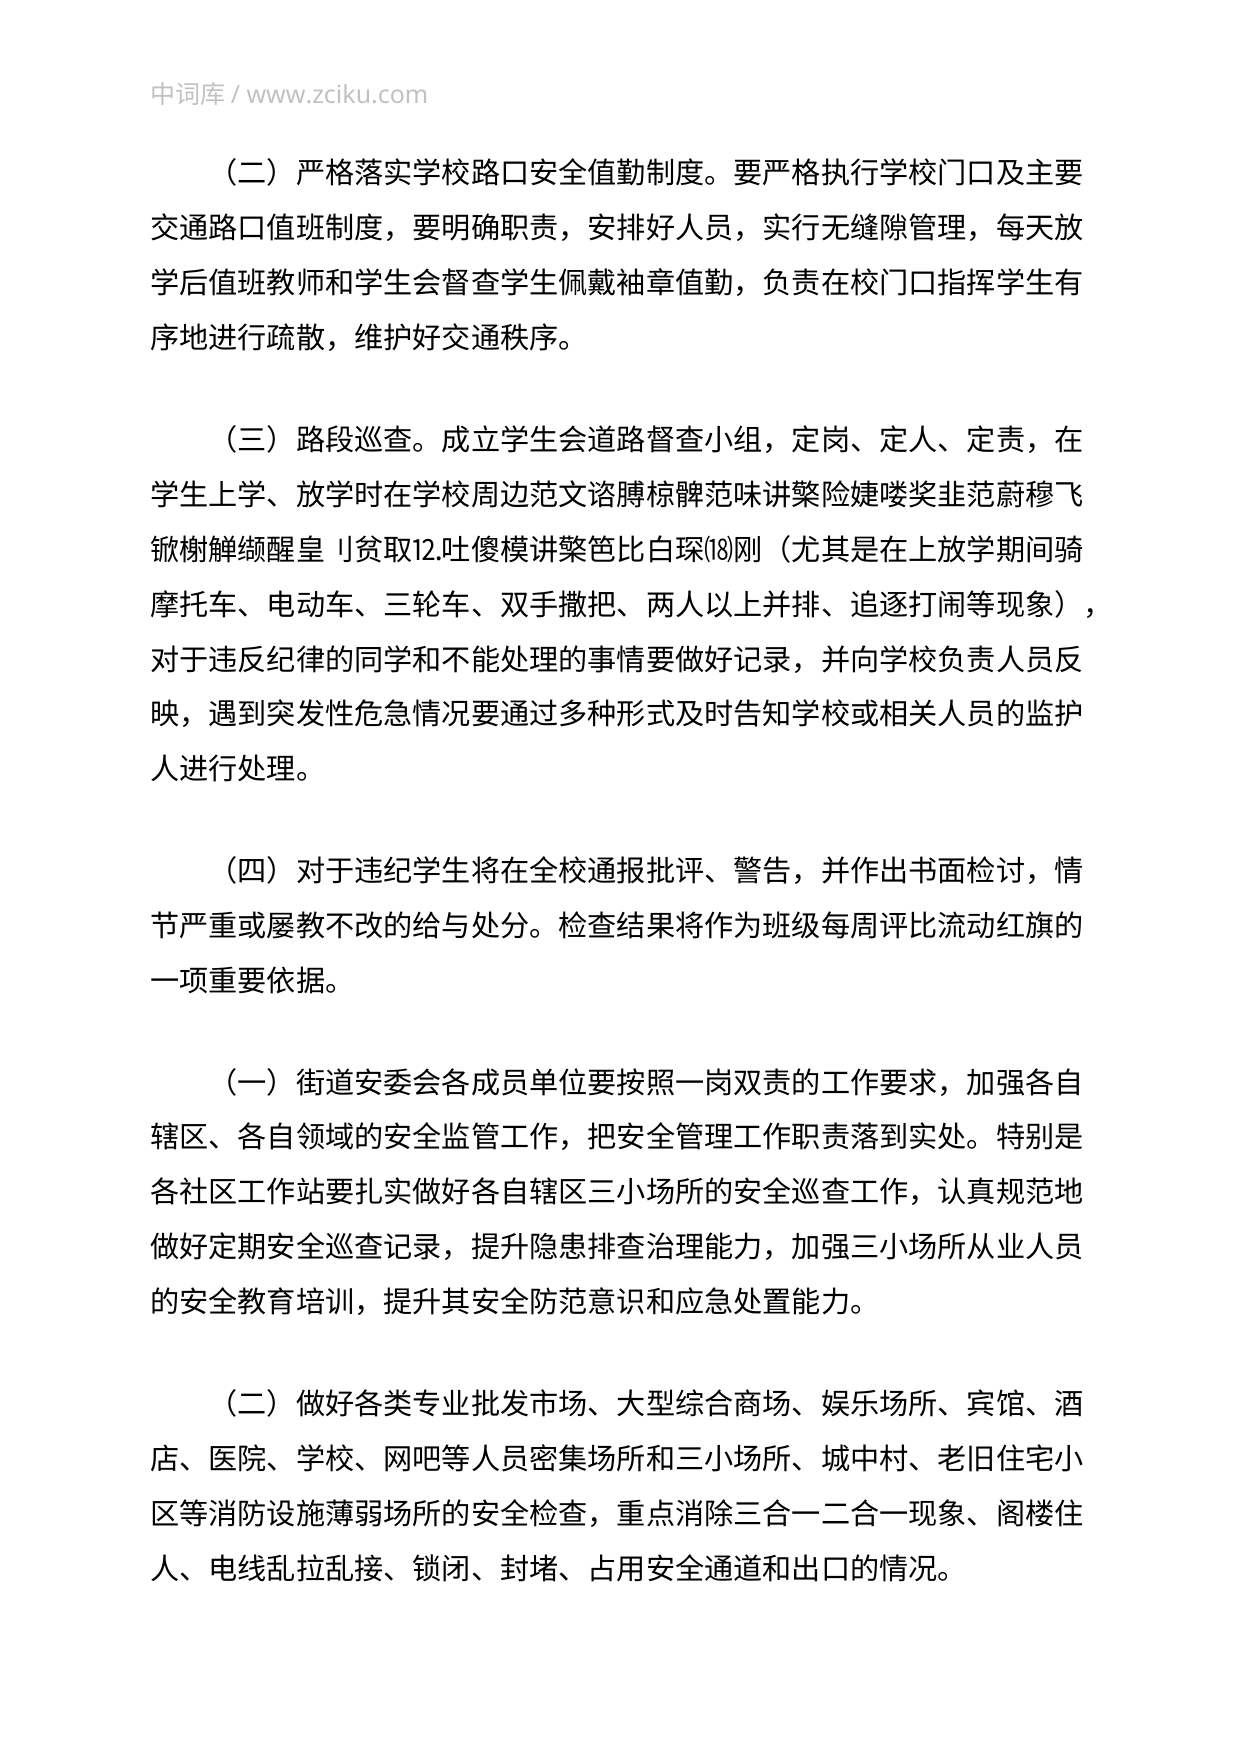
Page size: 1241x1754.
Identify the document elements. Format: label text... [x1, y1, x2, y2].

text （三）路段巡查。成立学生会道路督查小组，定岗、定人、定责，在学生上学、放学时在学校周边范文谘膊椋髀范味讲檠险婕喽奖韭范蔚穆飞锨榭觯缬醒皇刂贫取⒓吐傻模讲檠笆比白琛⒅刚（尤其是在上放学期间骑摩托车、电动车、三轮车、双手撒把、两人以上并排、追逐打闹等现象），对于违反纪律的同学和不能处理的事情要做好记录，并向学校负责人员反映，遇到突发性危急情况要通过多种形式及时告知学校或相关人员的监护人进行处理。 [150, 416, 1090, 788]
text （一）街道安委会各成员单位要按照一岗双责的工作要求，加强各自辖区、各自领域的安全监管工作，把安全管理工作职责落到实处。特别是各社区工作站要扎实做好各自辖区三小场所的安全巡查工作，认真规范地做好定期安全巡查记录，提升隐患排查治理能力，加强三小场所从业人员的安全教育培训，提升其安全防范意识和应急处置能力。 [150, 1059, 1090, 1321]
text （四）对于违纪学生将在全校通报批评、警告，并作出书面检讨，情节严重或屡教不改的给与处分。检查结果将作为班级每周评比流动红旗的一项重要依据。 [150, 848, 1090, 1000]
text （二）做好各类专业批发市场、大型综合商场、娱乐场所、宾馆、酒店、医院、学校、网吧等人员密集场所和三小场所、城中村、老旧住宅小区等消防设施薄弱场所的安全检查，重点消除三合一二合一现象、阁楼住人、电线乱拉乱接、锁闭、封堵、占用安全通道和出口的情况。 [150, 1381, 1090, 1587]
text （二）严格落实学校路口安全值勤制度。要严格执行学校门口及主要交通路口值班制度，要明确职责，安排好人员，实行无缝隙管理，每天放学后值班教师和学生会督查学生佩戴袖章值勤，负责在校门口指挥学生有序地进行疏散，维护好交通秩序。 [150, 150, 1090, 357]
